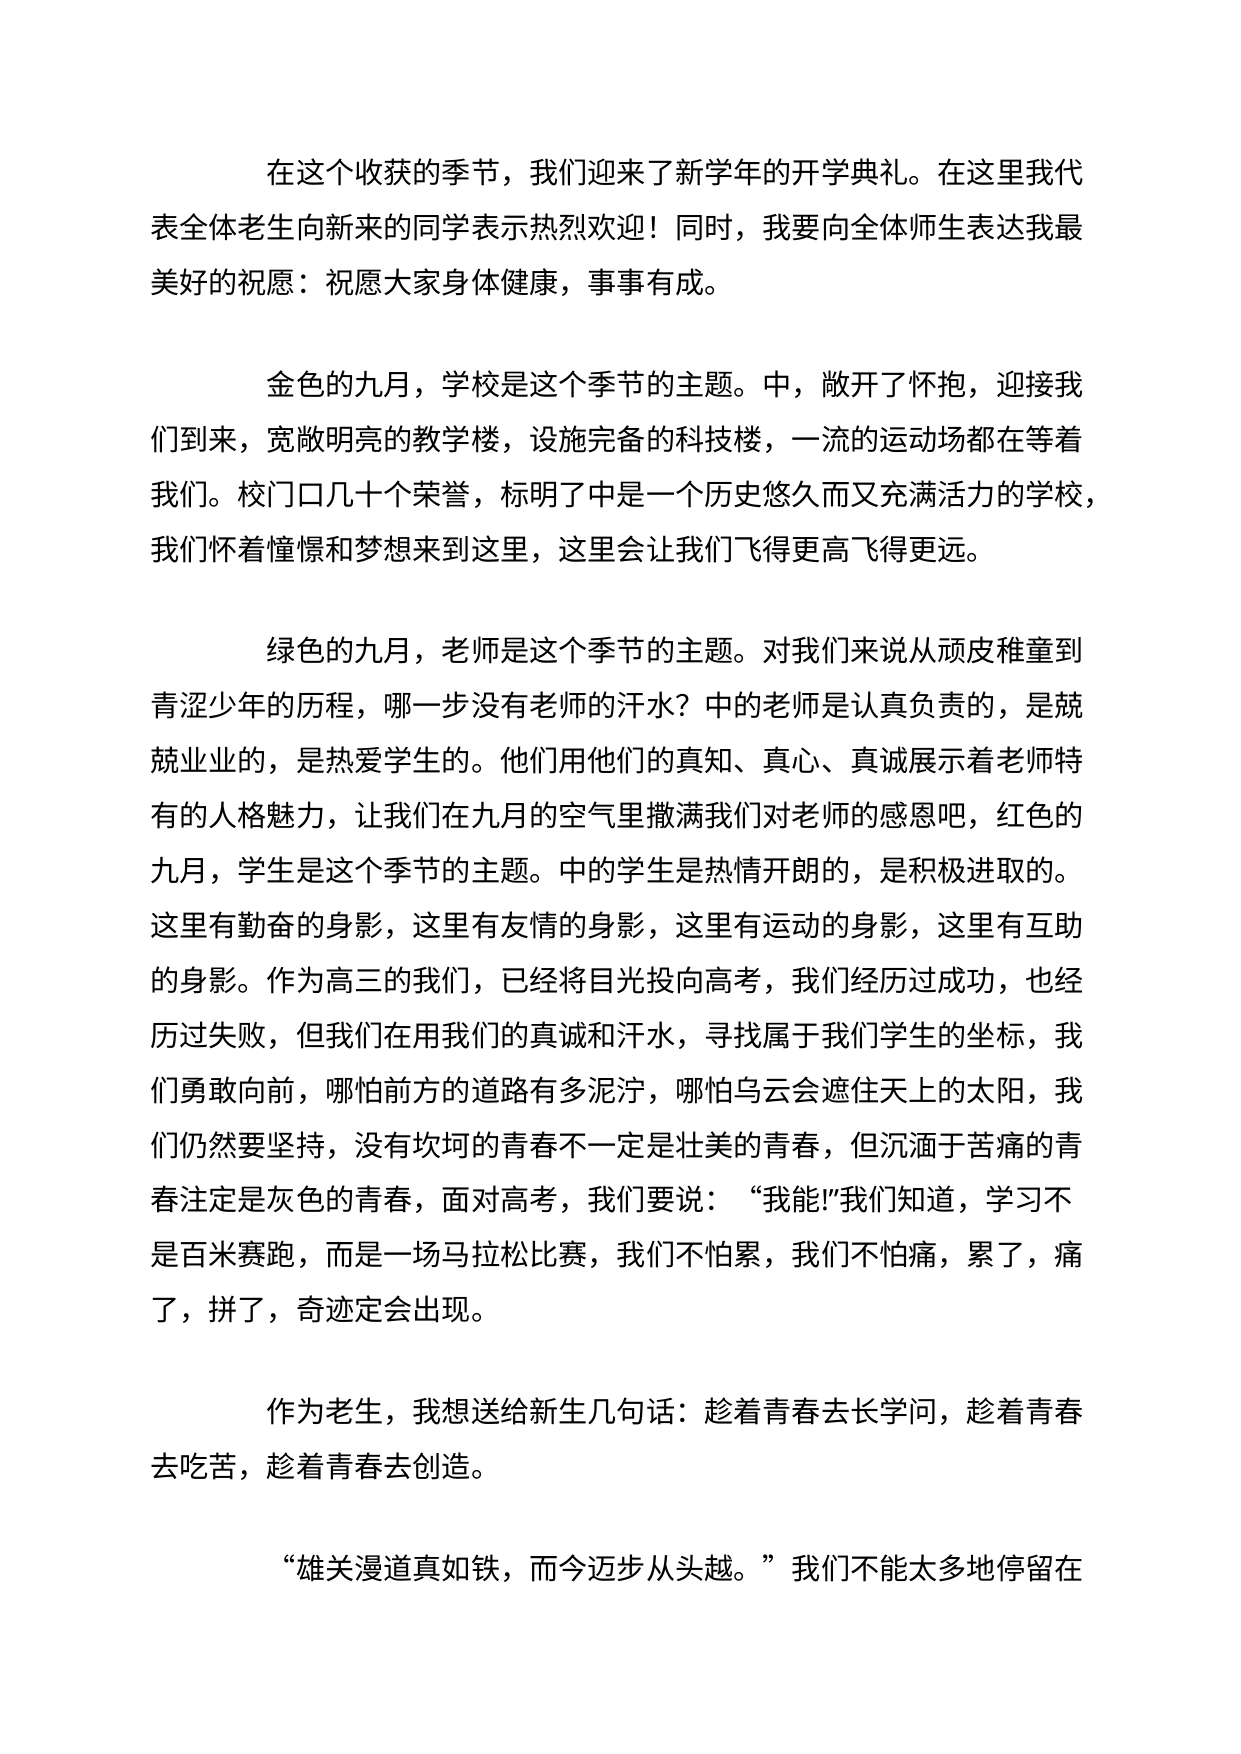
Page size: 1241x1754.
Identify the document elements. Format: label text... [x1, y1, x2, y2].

text 在这个收获的季节，我们迎来了新学年的开学典礼。在这里我代表全体老生向新来的同学表示热烈欢迎！同时，我要向全体师生表达我最美好的祝愿：祝愿大家身体健康，事事有成。 [150, 150, 1090, 302]
text 作为老生，我想送给新生几句话：趁着青春去长学问，趁着青春去吃苦，趁着青春去创造。 [150, 1389, 1090, 1486]
text 绿色的九月，老师是这个季节的主题。对我们来说从顽皮稚童到青涩少年的历程，哪一步没有老师的汗水？中的老师是认真负责的，是兢兢业业的，是热爱学生的。他们用他们的真知、真心、真诚展示着老师特有的人格魅力，让我们在九月的空气里撒满我们对老师的感恩吧，红色的九月，学生是这个季节的主题。中的学生是热情开朗的，是积极进取的。这里有勤奋的身影，这里有友情的身影，这里有运动的身影，这里有互助的身影。作为高三的我们，已经将目光投向高考，我们经历过成功，也经历过失败，但我们在用我们的真诚和汗水，寻找属于我们学生的坐标，我们勇敢向前，哪怕前方的道路有多泥泞，哪怕乌云会遮住天上的太阳，我们仍然要坚持，没有坎坷的青春不一定是壮美的青春，但沉湎于苦痛的青春注定是灰色的青春，面对高考，我们要说：“我能!”我们知道，学习不是百米赛跑，而是一场马拉松比赛，我们不怕累，我们不怕痛，累了，痛了，拼了，奇迹定会出现。 [150, 628, 1090, 1329]
text 金色的九月，学校是这个季节的主题。中，敞开了怀抱，迎接我们到来，宽敞明亮的教学楼，设施完备的科技楼，一流的运动场都在等着我们。校门口几十个荣誉，标明了中是一个历史悠久而又充满活力的学校，我们怀着憧憬和梦想来到这里，这里会让我们飞得更高飞得更远。 [150, 362, 1090, 568]
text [150, 1545, 1090, 1588]
